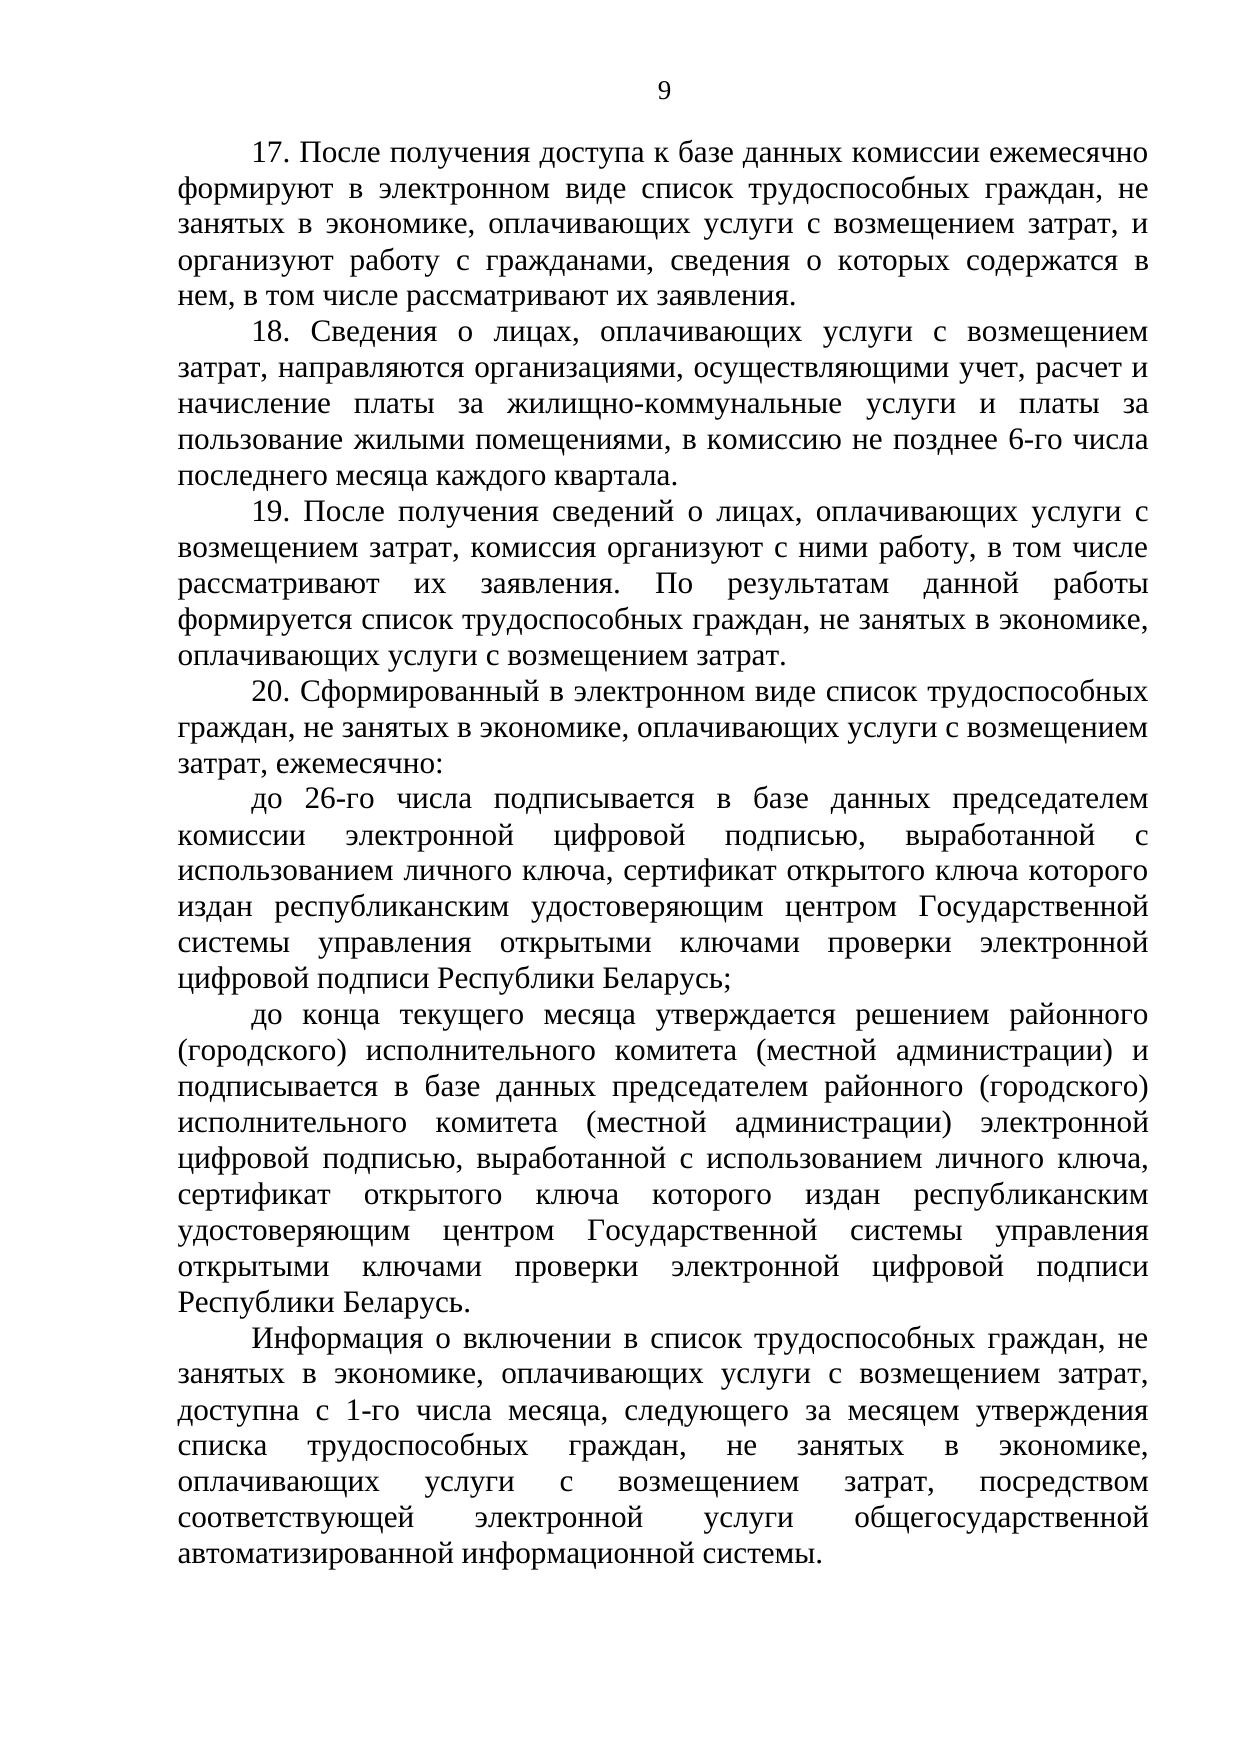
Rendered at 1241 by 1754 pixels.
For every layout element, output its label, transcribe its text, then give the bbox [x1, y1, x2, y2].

text до 26-го числа подписывается в базе данных председателем комиссии электронной цифровой подписью, выработанной с использованием личного ключа, сертификат открытого ключа которого издан республиканским удостоверяющим центром Государственной системы управления открытыми ключами проверки электронной цифровой подписи Республики Беларусь; [177, 780, 1149, 995]
text 20. Сформированный в электронном виде список трудоспособных граждан, не занятых в экономике, оплачивающих услуги с возмещением затрат, ежемесячно: [177, 672, 1149, 780]
text 19. После получения сведений о лицах, оплачивающих услуги с возмещением затрат, комиссия организуют с ними работу, в том числе рассматривают их заявления. По результатам данной работы формируется список трудоспособных граждан, не занятых в экономике, оплачивающих услуги с возмещением затрат. [177, 492, 1149, 672]
text 17. После получения доступа к базе данных комиссии ежемесячно формируют в электронном виде список трудоспособных граждан, не занятых в экономике, оплачивающих услуги с возмещением затрат, и организуют работу с гражданами, сведения о которых содержатся в нем, в том числе рассматривают их заявления. [177, 133, 1149, 313]
text Информация о включении в список трудоспособных граждан, не занятых в экономике, оплачивающих услуги с возмещением затрат, доступна с 1-го числа месяца, следующего за месяцем утверждения списка трудоспособных граждан, не занятых в экономике, оплачивающих услуги с возмещением затрат, посредством соответствующей электронной услуги общегосударственной автоматизированной информационной системы. [177, 1319, 1149, 1570]
text до конца текущего месяца утверждается решением районного (городского) исполнительного комитета (местной администрации) и подписывается в базе данных председателем районного (городского) исполнительного комитета (местной администрации) электронной цифровой подписью, выработанной с использованием личного ключа, сертификат открытого ключа которого издан республиканским удостоверяющим центром Государственной системы управления открытыми ключами проверки электронной цифровой подписи Республики Беларусь. [177, 995, 1149, 1319]
text 18. Сведения о лицах, оплачивающих услуги с возмещением затрат, направляются организациями, осуществляющими учет, расчет и начисление платы за жилищно-коммунальные услуги и платы за пользование жилыми помещениями, в комиссию не позднее 6-го числа последнего месяца каждого квартала. [177, 313, 1149, 492]
